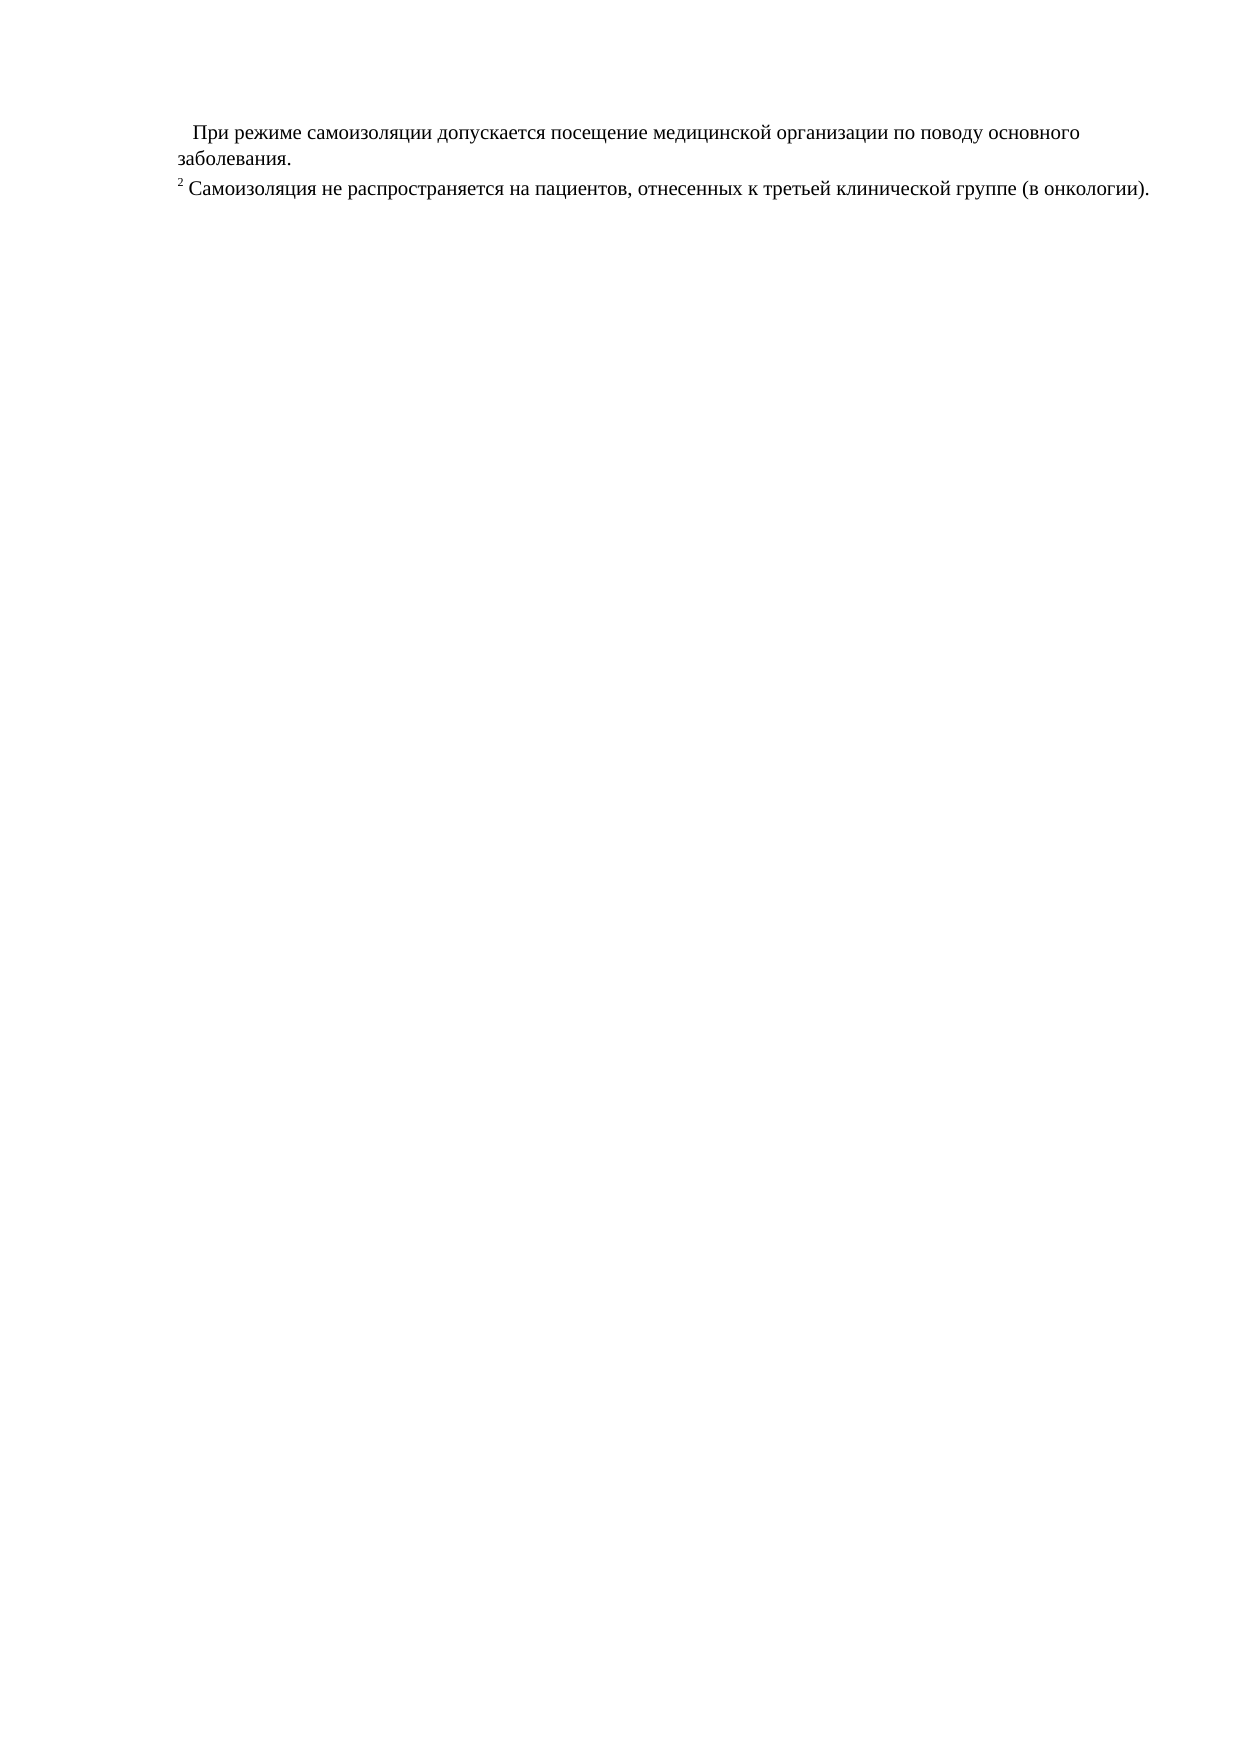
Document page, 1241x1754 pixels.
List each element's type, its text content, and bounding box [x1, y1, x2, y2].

text 2 Самоизоляция не распространяется на пациентов, отнесенных к третьей клинической группе (в онкологии). [177, 171, 1152, 201]
text При режиме самоизоляции допускается посещение медицинской организации по поводу основного заболевания. [177, 118, 1152, 171]
